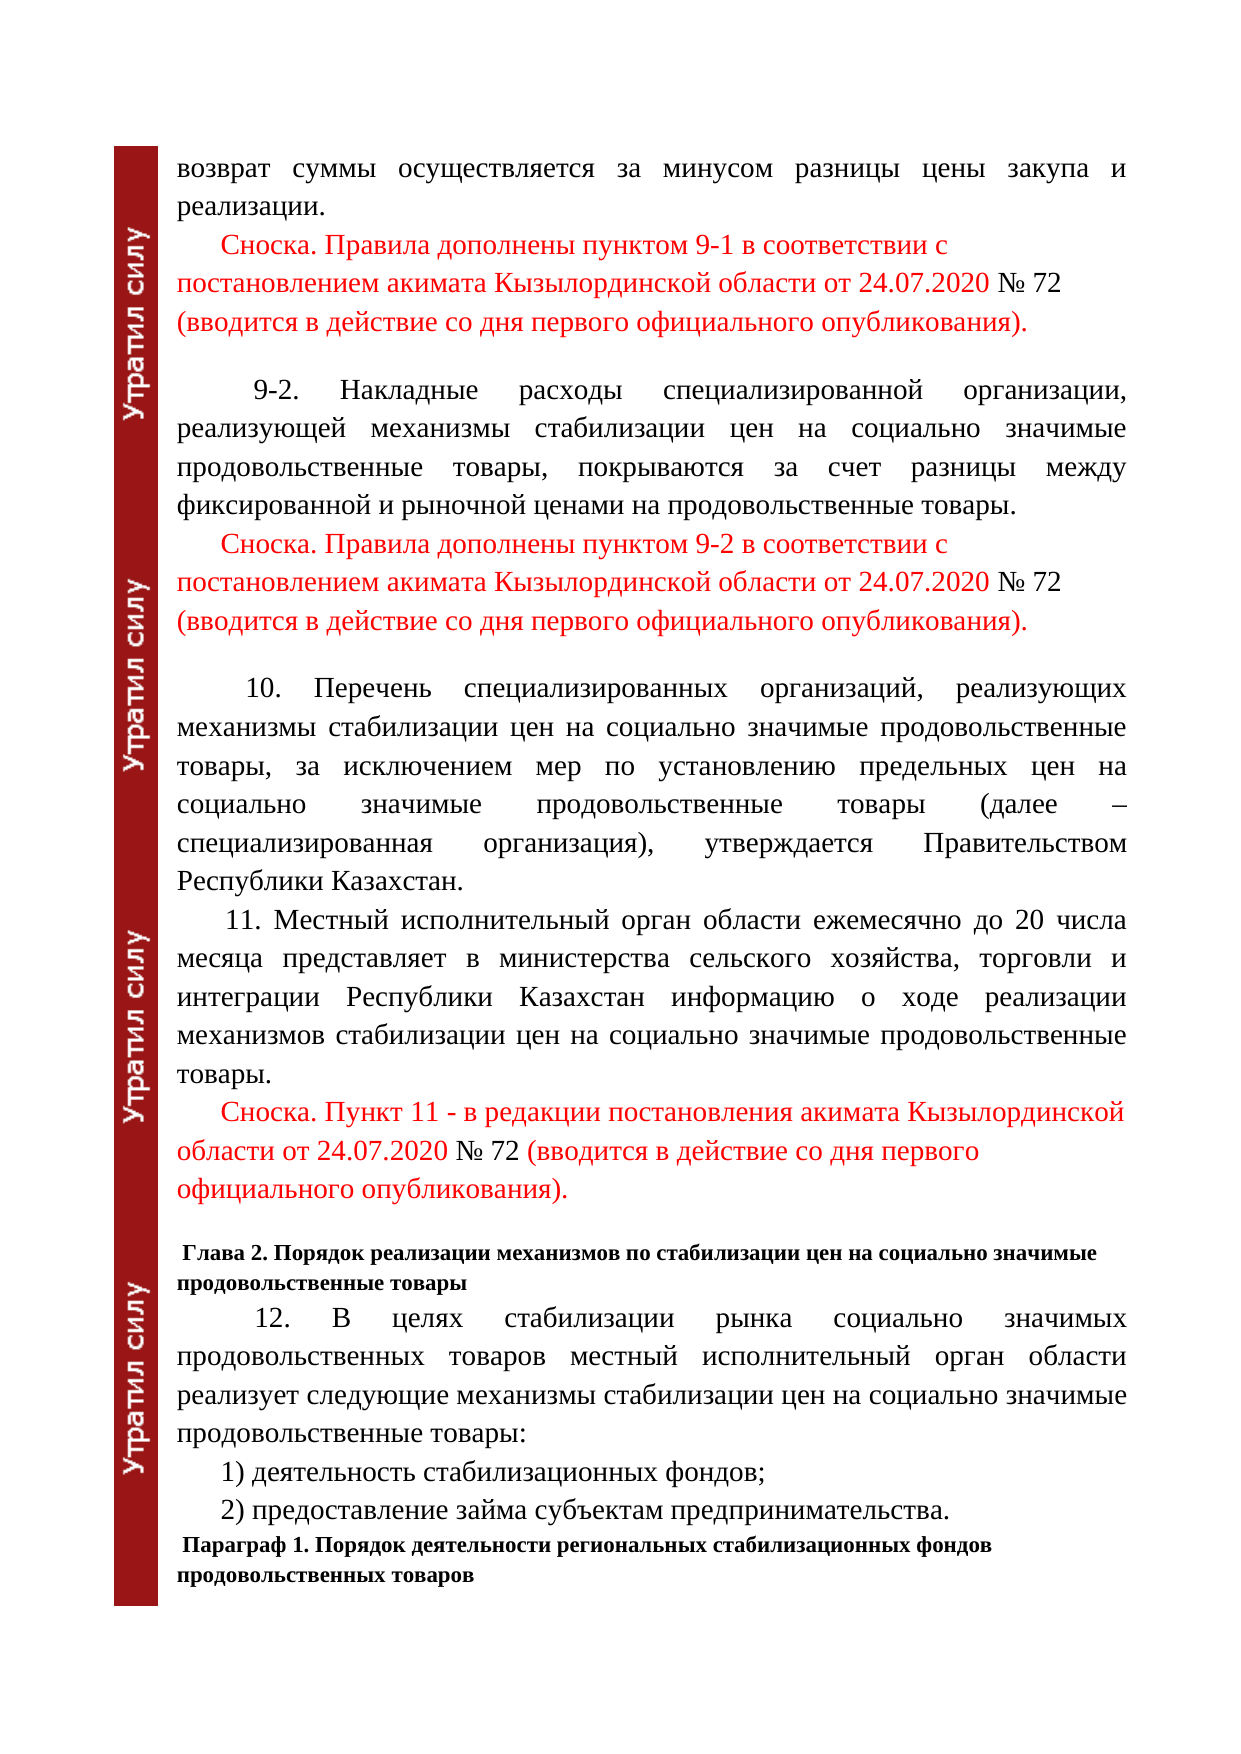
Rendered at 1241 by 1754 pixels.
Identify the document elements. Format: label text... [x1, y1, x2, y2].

text Параграф 1. Порядок деятельности региональных стабилизационных фондов продовольственных товаров [112, 1531, 1128, 1587]
text Глава 2. Порядок реализации механизмов по стабилизации цен на социально значимые продовольственные товары [112, 1239, 1128, 1296]
picture [114, 1526, 158, 1531]
picture [114, 146, 158, 150]
text 9-2. Накладные расходы специализированной организации, реализующей механизмы стабилизации цен на социально значимые продовольственные товары, покрываются за счет разницы между фиксированной и рыночной ценами на продовольственные товары. [112, 372, 1128, 521]
picture [114, 1587, 158, 1606]
picture [114, 222, 158, 227]
text 2) предоставление займа субъектам предпринимательства. [112, 1492, 1128, 1526]
text 11. Местный исполнительный орган области ежемесячно до 20 числа месяца представляет в министерства сельского хозяйства, торговли и интеграции Республики Казахстан информацию о ходе реализации механизмов стабилизации цен на социально значимые продовольственные товары. [112, 902, 1128, 1089]
picture [114, 1089, 158, 1094]
picture [114, 1487, 158, 1492]
text Сноска. Пункт 11 - в редакции постановления акимата Кызылординской области от 24.07.2020 № 72 (вводится в действие со дня первого официального опубликования). [112, 1094, 1128, 1235]
picture [114, 521, 158, 526]
picture [114, 897, 158, 902]
text 1) деятельность стабилизационных фондов; [112, 1454, 1128, 1487]
text 10. Перечень специализированных организаций, реализующих механизмы стабилизации цен на социально значимые продовольственные товары, за исключением мер по установлению предельных цен на социально значимые продовольственные товары (далее – специализированная организация), утверждается Правительством Республики Казахстан. [112, 671, 1128, 897]
text 12. В целях стабилизации рынка социально значимых продовольственных товаров местный исполнительный орган области реализует следующие механизмы стабилизации цен на социально значимые продовольственные товары: [112, 1300, 1128, 1449]
picture [114, 1296, 158, 1300]
picture [114, 1449, 158, 1454]
text Сноска. Правила дополнены пунктом 9-2 в соответствии с постановлением акимата Кызылординской области от 24.07.2020 № 72 (вводится в действие со дня первого официального опубликования). [112, 526, 1128, 667]
text Сноска. Правила дополнены пунктом 9-1 в соответствии с постановлением акимата Кызылординской области от 24.07.2020 № 72 (вводится в действие со дня первого официального опубликования). [112, 227, 1128, 368]
picture [114, 667, 158, 671]
picture [114, 368, 158, 372]
picture [114, 1235, 158, 1239]
